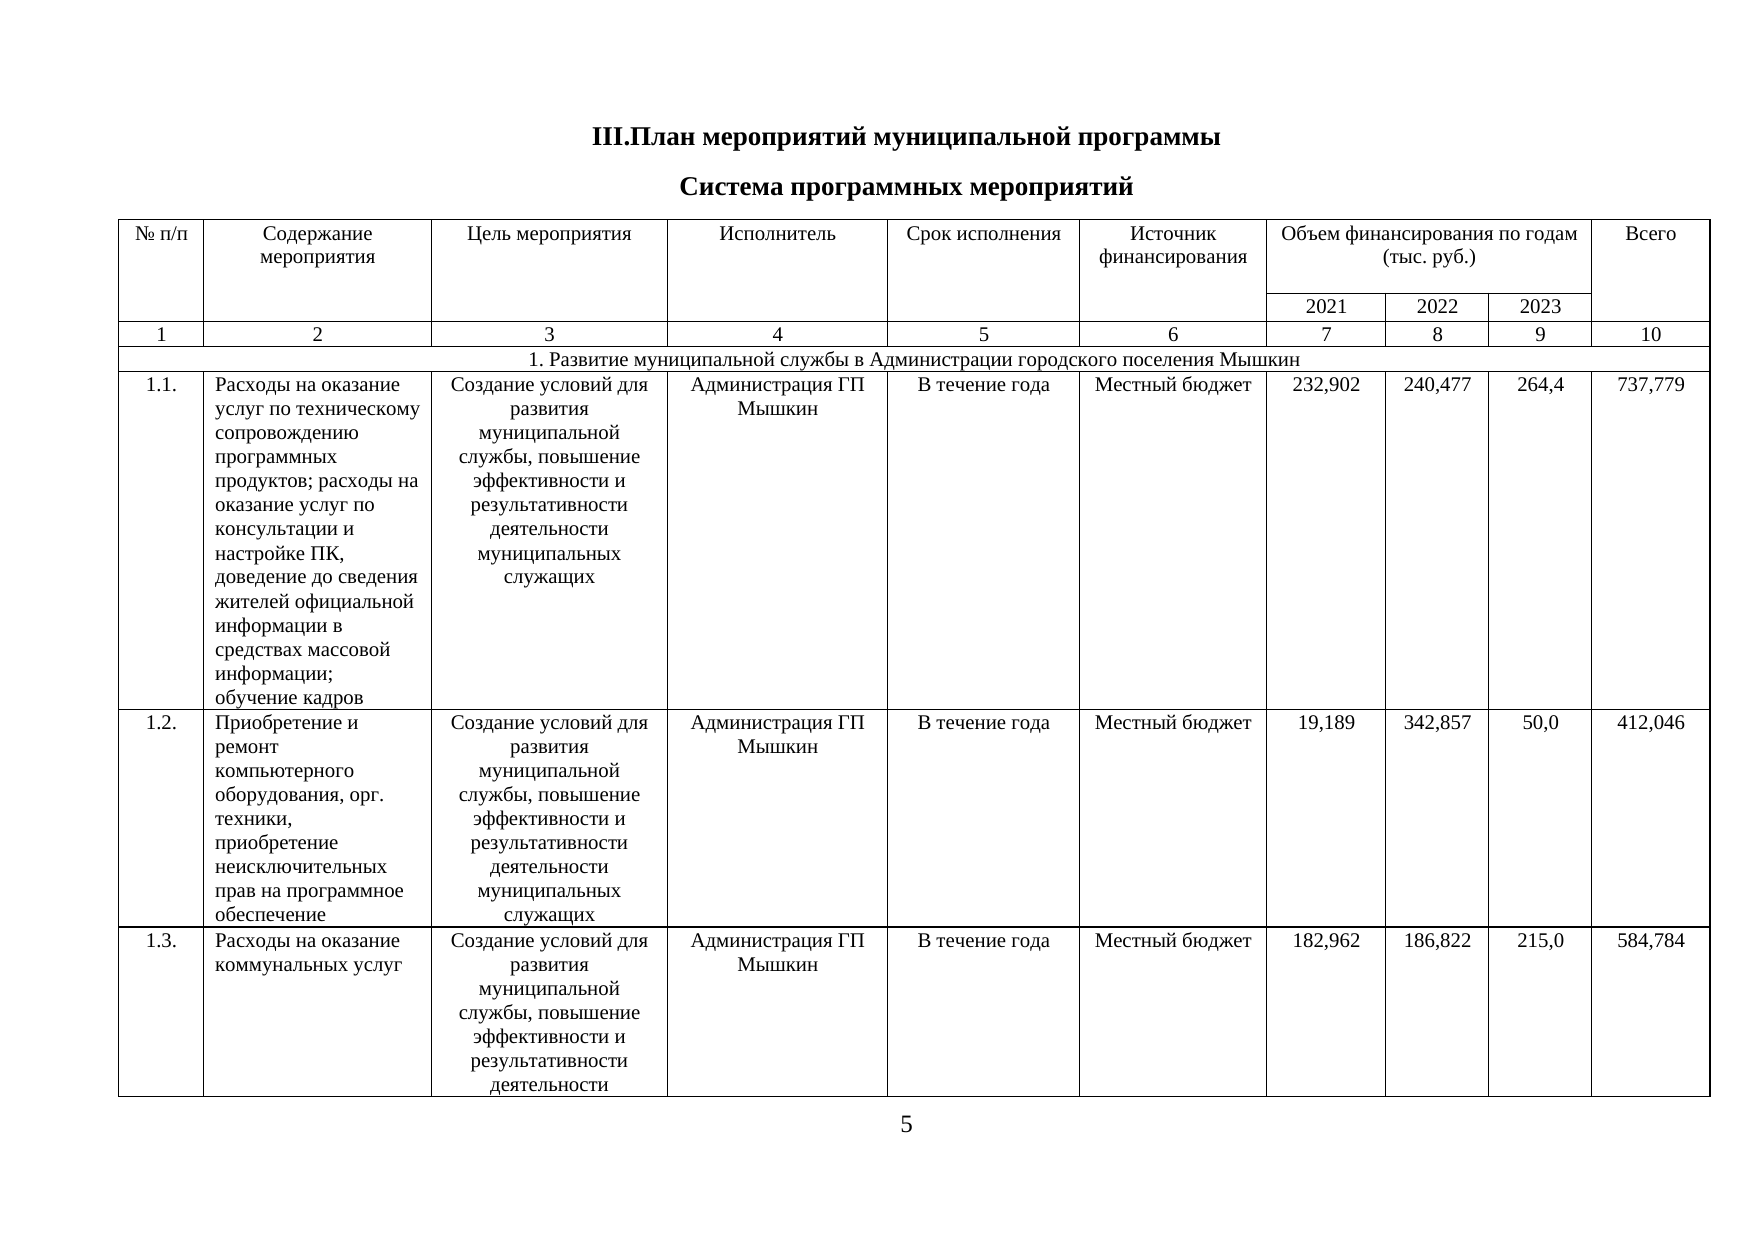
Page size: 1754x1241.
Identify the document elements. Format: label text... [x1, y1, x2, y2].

table_cell В течение года [888, 928, 1079, 1096]
table_cell Администрация ГП Мышкин [668, 372, 887, 709]
table_cell 8 [1386, 322, 1488, 346]
table_header № п/п [119, 220, 203, 321]
table_cell 19,189 [1267, 710, 1385, 926]
table_cell Местный бюджет [1080, 710, 1266, 926]
table_cell Расходы на оказание услуг по техническому сопровождению программных продуктов; расходы на оказание услуг по консультации и настройке ПК, доведение до сведения жителей официальной информации в средствах массовой информации; обучение кадров [204, 372, 431, 709]
table_cell 1. Развитие муниципальной службы в Администрации городского поселения Мышкин [119, 347, 1709, 371]
table_cell Приобретение и ремонт компьютерного оборудования, орг. техники, приобретение неисключительных прав на программное обеспечение [204, 710, 431, 926]
table_cell 10 [1592, 322, 1709, 346]
table_cell 737,779 [1592, 372, 1709, 709]
text Система программных мероприятий [118, 170, 1695, 201]
table_header Исполнитель [668, 220, 887, 321]
table_cell Администрация ГП Мышкин [668, 710, 887, 926]
table_cell 1.1. [119, 372, 203, 709]
table_cell 412,046 [1592, 710, 1709, 926]
table_cell 182,962 [1267, 928, 1385, 1096]
table_cell Местный бюджет [1080, 928, 1266, 1096]
table_cell 7 [1267, 322, 1385, 346]
table_cell 1 [119, 322, 203, 346]
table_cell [432, 928, 667, 1096]
table_cell 2021 [1267, 294, 1385, 321]
table_cell 186,822 [1386, 928, 1488, 1096]
text III.План мероприятий муниципальной программы [118, 120, 1695, 151]
table_cell 4 [668, 322, 887, 346]
table_cell 6 [1080, 322, 1266, 346]
table_cell 9 [1489, 322, 1591, 346]
table_cell В течение года [888, 372, 1079, 709]
table_cell 2022 [1386, 294, 1488, 321]
table_header Всего [1592, 220, 1709, 321]
table_header Содержание мероприятия [204, 220, 431, 321]
table_cell В течение года [888, 710, 1079, 926]
table_cell 2 [204, 322, 431, 346]
table_cell 1.3. [119, 928, 203, 1096]
table_cell 1.2. [119, 710, 203, 926]
table_cell 50,0 [1489, 710, 1591, 926]
table_cell 232,902 [1267, 372, 1385, 709]
table_cell 584,784 [1592, 928, 1709, 1096]
table_cell Создание условий для развития муниципальной службы, повышение эффективности и результативности деятельности муниципальных служащих [432, 372, 667, 709]
table_cell 2023 [1489, 294, 1591, 321]
table_cell 240,477 [1386, 372, 1488, 709]
table_cell 5 [888, 322, 1079, 346]
table_cell 342,857 [1386, 710, 1488, 926]
table_header Срок исполнения [888, 220, 1079, 321]
table_cell 215,0 [1489, 928, 1591, 1096]
table_cell Создание условий для развития муниципальной службы, повышение эффективности и результативности деятельности муниципальных служащих [432, 710, 667, 926]
table_header Источник финансирования [1080, 220, 1266, 321]
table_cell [668, 928, 887, 1096]
table_header Объем финансирования по годам (тыс. руб.) [1267, 220, 1591, 293]
table_header Цель мероприятия [432, 220, 667, 321]
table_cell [204, 928, 431, 1096]
table_cell 3 [432, 322, 667, 346]
table_cell Местный бюджет [1080, 372, 1266, 709]
table_cell 264,4 [1489, 372, 1591, 709]
